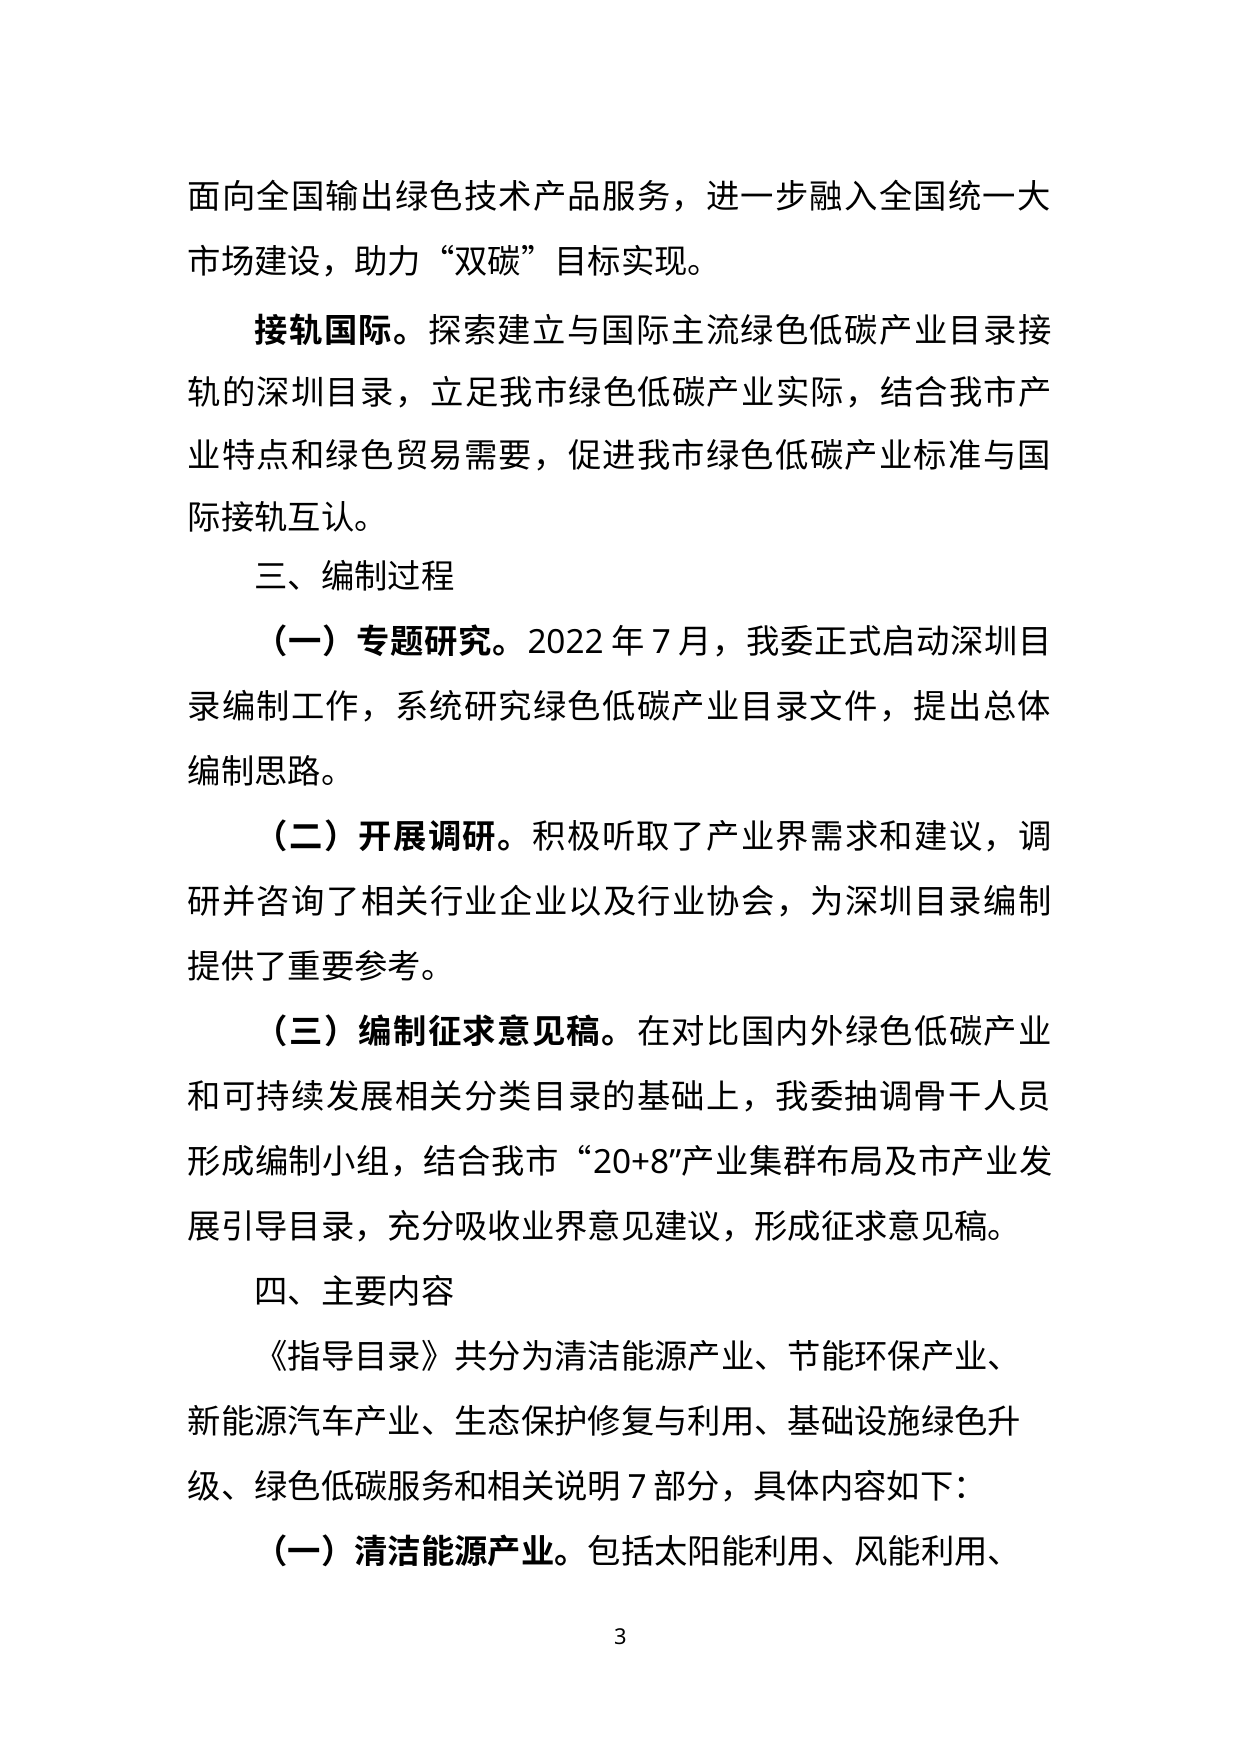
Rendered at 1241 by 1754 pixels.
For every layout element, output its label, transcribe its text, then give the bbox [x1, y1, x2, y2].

text 三、编制过程 [187, 542, 1053, 607]
text （二）开展调研。积极听取了产业界需求和建议，调研并咨询了相关行业企业以及行业协会，为深圳目录编制提供了重要参考。 [187, 802, 1053, 997]
text （三）编制征求意见稿。在对比国内外绿色低碳产业和可持续发展相关分类目录的基础上，我委抽调骨干人员形成编制小组，结合我市“20+8”产业集群布局及市产业发展引导目录，充分吸收业界意见建议，形成征求意见稿。 [187, 997, 1053, 1257]
text 四、主要内容 [187, 1257, 1053, 1322]
text 接轨国际。探索建立与国际主流绿色低碳产业目录接轨的深圳目录，立足我市绿色低碳产业实际，结合我市产业特点和绿色贸易需要，促进我市绿色低碳产业标准与国际接轨互认。 [187, 292, 1053, 542]
text 《指导目录》共分为清洁能源产业、节能环保产业、新能源汽车产业、生态保护修复与利用、基础设施绿色升级、绿色低碳服务和相关说明7部分，具体内容如下： [187, 1322, 1053, 1517]
text （一）专题研究。2022年7月，我委正式启动深圳目录编制工作，系统研究绿色低碳产业目录文件，提出总体编制思路。 [187, 607, 1053, 802]
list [187, 1517, 1053, 1582]
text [187, 162, 1053, 292]
